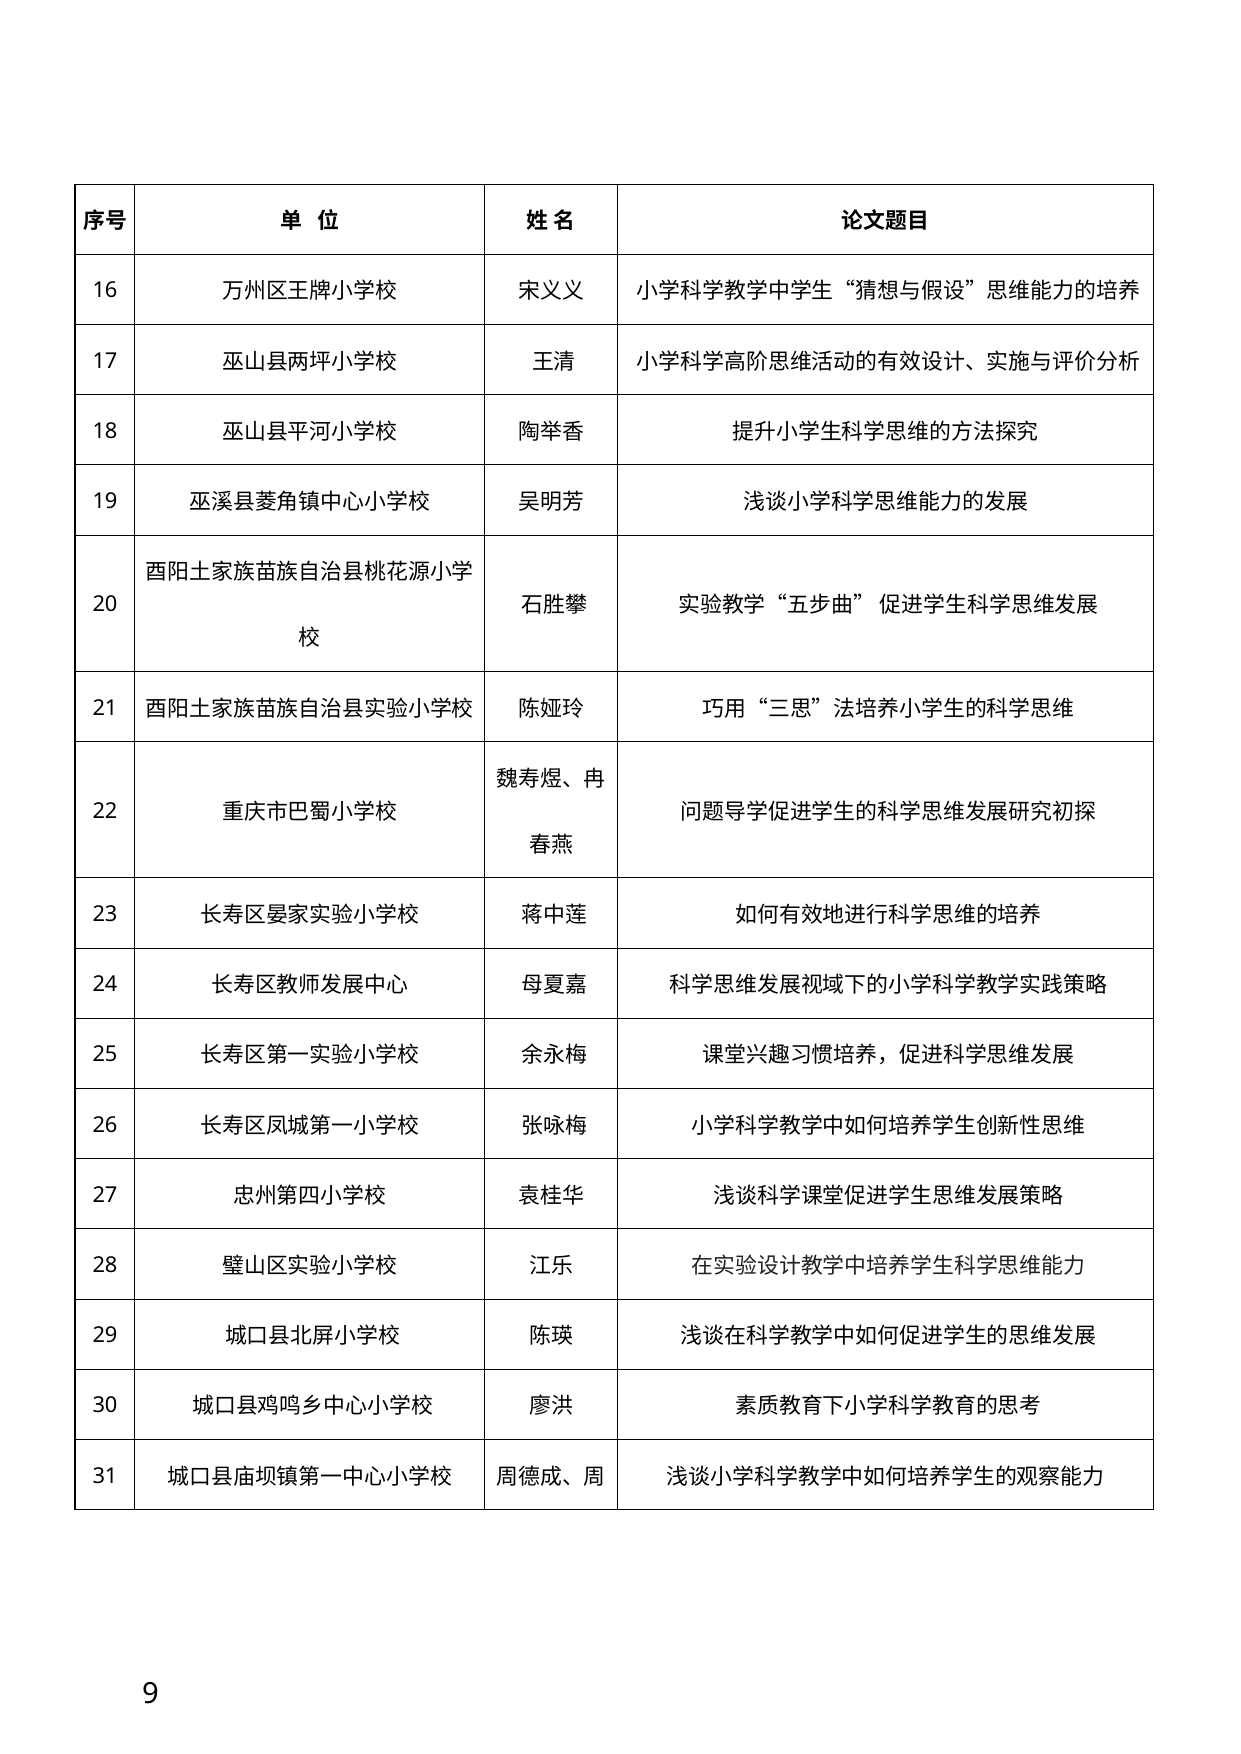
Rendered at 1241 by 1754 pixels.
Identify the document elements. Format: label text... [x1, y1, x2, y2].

table_header 单 位 [135, 185, 484, 254]
table_cell 30 [76, 1370, 134, 1439]
table_cell 巫山县两坪小学校 [135, 325, 484, 394]
table_cell 城口县北屏小学校 [135, 1300, 484, 1369]
table_cell 万州区王牌小学校 [135, 255, 484, 324]
table_cell 陶举香 [485, 395, 617, 464]
table_cell 问题导学促进学生的科学思维发展研究初探 [618, 742, 1153, 877]
table_header 姓 名 [485, 185, 617, 254]
table_cell 17 [76, 325, 134, 394]
table_cell 26 [76, 1089, 134, 1158]
table_cell 27 [76, 1159, 134, 1228]
table_cell 浅谈在科学教学中如何促进学生的思维发展 [618, 1300, 1153, 1369]
table_cell 浅谈小学科学思维能力的发展 [618, 465, 1153, 534]
table_cell 20 [76, 536, 134, 671]
table_header 序号 [76, 185, 134, 254]
table_cell 浅谈小学科学教学中如何培养学生的观察能力 [618, 1440, 1153, 1509]
table_cell 张咏梅 [485, 1089, 617, 1158]
table_cell 在实验设计教学中培养学生科学思维能力 [618, 1229, 1153, 1298]
table_cell 长寿区凤城第一小学校 [135, 1089, 484, 1158]
table_cell 29 [76, 1300, 134, 1369]
table_cell 科学思维发展视域下的小学科学教学实践策略 [618, 949, 1153, 1018]
table_cell 如何有效地进行科学思维的培养 [618, 878, 1153, 947]
table_cell 18 [76, 395, 134, 464]
table_cell 实验教学“五步曲” 促进学生科学思维发展 [618, 536, 1153, 671]
table_cell 江乐 [485, 1229, 617, 1298]
table_cell 16 [76, 255, 134, 324]
table_cell 小学科学教学中如何培养学生创新性思维 [618, 1089, 1153, 1158]
table_cell 23 [76, 878, 134, 947]
table_cell 19 [76, 465, 134, 534]
table_cell 宋义义 [485, 255, 617, 324]
table_cell 城口县庙坝镇第一中心小学校 [135, 1440, 484, 1509]
table_cell 巫溪县菱角镇中心小学校 [135, 465, 484, 534]
table_cell 小学科学教学中学生“猜想与假设”思维能力的培养 [618, 255, 1153, 324]
table_cell 城口县鸡鸣乡中心小学校 [135, 1370, 484, 1439]
table_cell 长寿区第一实验小学校 [135, 1019, 484, 1088]
table_cell 蒋中莲 [485, 878, 617, 947]
table_cell 重庆市巴蜀小学校 [135, 742, 484, 877]
table_cell 王清 [485, 325, 617, 394]
table_cell 22 [76, 742, 134, 877]
table_cell 巧用“三思”法培养小学生的科学思维 [618, 672, 1153, 741]
table_cell 25 [76, 1019, 134, 1088]
table_cell 陈娅玲 [485, 672, 617, 741]
table_cell 袁桂华 [485, 1159, 617, 1228]
table_cell 忠州第四小学校 [135, 1159, 484, 1228]
table_cell 31 [76, 1440, 134, 1509]
table_cell 吴明芳 [485, 465, 617, 534]
table_cell 28 [76, 1229, 134, 1298]
table_cell 母夏嘉 [485, 949, 617, 1018]
table_cell 素质教育下小学科学教育的思考 [618, 1370, 1153, 1439]
table_cell 小学科学高阶思维活动的有效设计、实施与评价分析 [618, 325, 1153, 394]
table_cell 酉阳土家族苗族自治县实验小学校 [135, 672, 484, 741]
table_cell 长寿区教师发展中心 [135, 949, 484, 1018]
table_cell 浅谈科学课堂促进学生思维发展策略 [618, 1159, 1153, 1228]
table_cell 提升小学生科学思维的方法探究 [618, 395, 1153, 464]
table_cell 陈瑛 [485, 1300, 617, 1369]
table_header 论文题目 [618, 185, 1153, 254]
table_cell 余永梅 [485, 1019, 617, 1088]
table_cell 长寿区晏家实验小学校 [135, 878, 484, 947]
table_cell 廖洪 [485, 1370, 617, 1439]
table_cell 21 [76, 672, 134, 741]
table_cell 周德成、周相萍 [485, 1440, 617, 1509]
table_cell 石胜攀 [485, 536, 617, 671]
table_cell 酉阳土家族苗族自治县桃花源小学校 [135, 536, 484, 671]
table_cell 课堂兴趣习惯培养，促进科学思维发展 [618, 1019, 1153, 1088]
table_cell 巫山县平河小学校 [135, 395, 484, 464]
table_cell 璧山区实验小学校 [135, 1229, 484, 1298]
table_cell 24 [76, 949, 134, 1018]
table_cell 魏寿煜、冉春燕 [485, 742, 617, 877]
